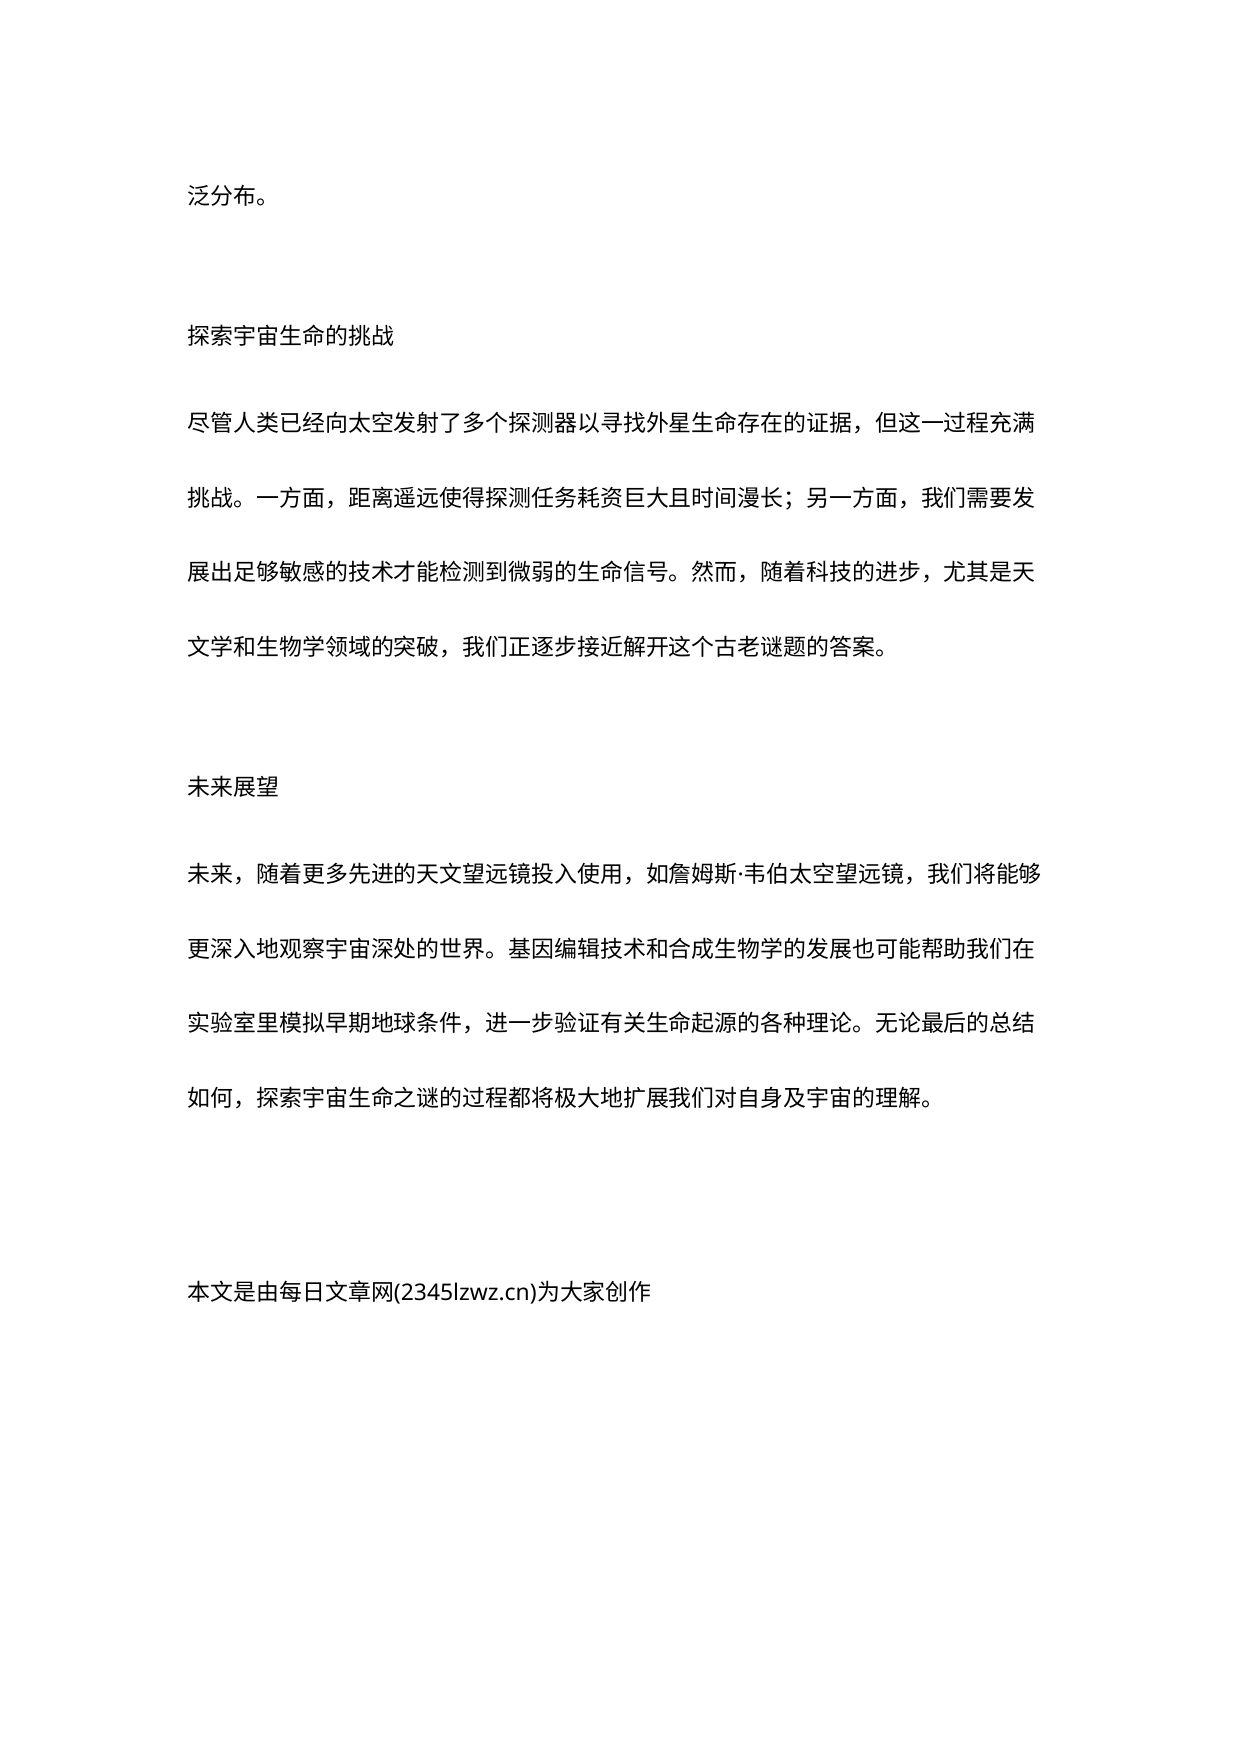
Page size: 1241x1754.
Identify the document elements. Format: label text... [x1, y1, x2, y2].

text 本文是由每日文章网(2345lzwz.cn)为大家创作 [187, 1258, 1053, 1323]
text 尽管人类已经向太空发射了多个探测器以寻找外星生命存在的证据，但这一过程充满挑战。一方面，距离遥远使得探测任务耗资巨大且时间漫长；另一方面，我们需要发展出足够敏感的技术才能检测到微弱的生命信号。然而，随着科技的进步，尤其是天文学和生物学领域的突破，我们正逐步接近解开这个古老谜题的答案。 [187, 389, 1053, 678]
text 未来展望 [187, 753, 1053, 818]
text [187, 162, 1053, 227]
text 探索宇宙生命的挑战 [187, 302, 1053, 367]
text 未来，随着更多先进的天文望远镜投入使用，如詹姆斯·韦伯太空望远镜，我们将能够更深入地观察宇宙深处的世界。基因编辑技术和合成生物学的发展也可能帮助我们在实验室里模拟早期地球条件，进一步验证有关生命起源的各种理论。无论最后的总结如何，探索宇宙生命之谜的过程都将极大地扩展我们对自身及宇宙的理解。 [187, 840, 1053, 1129]
